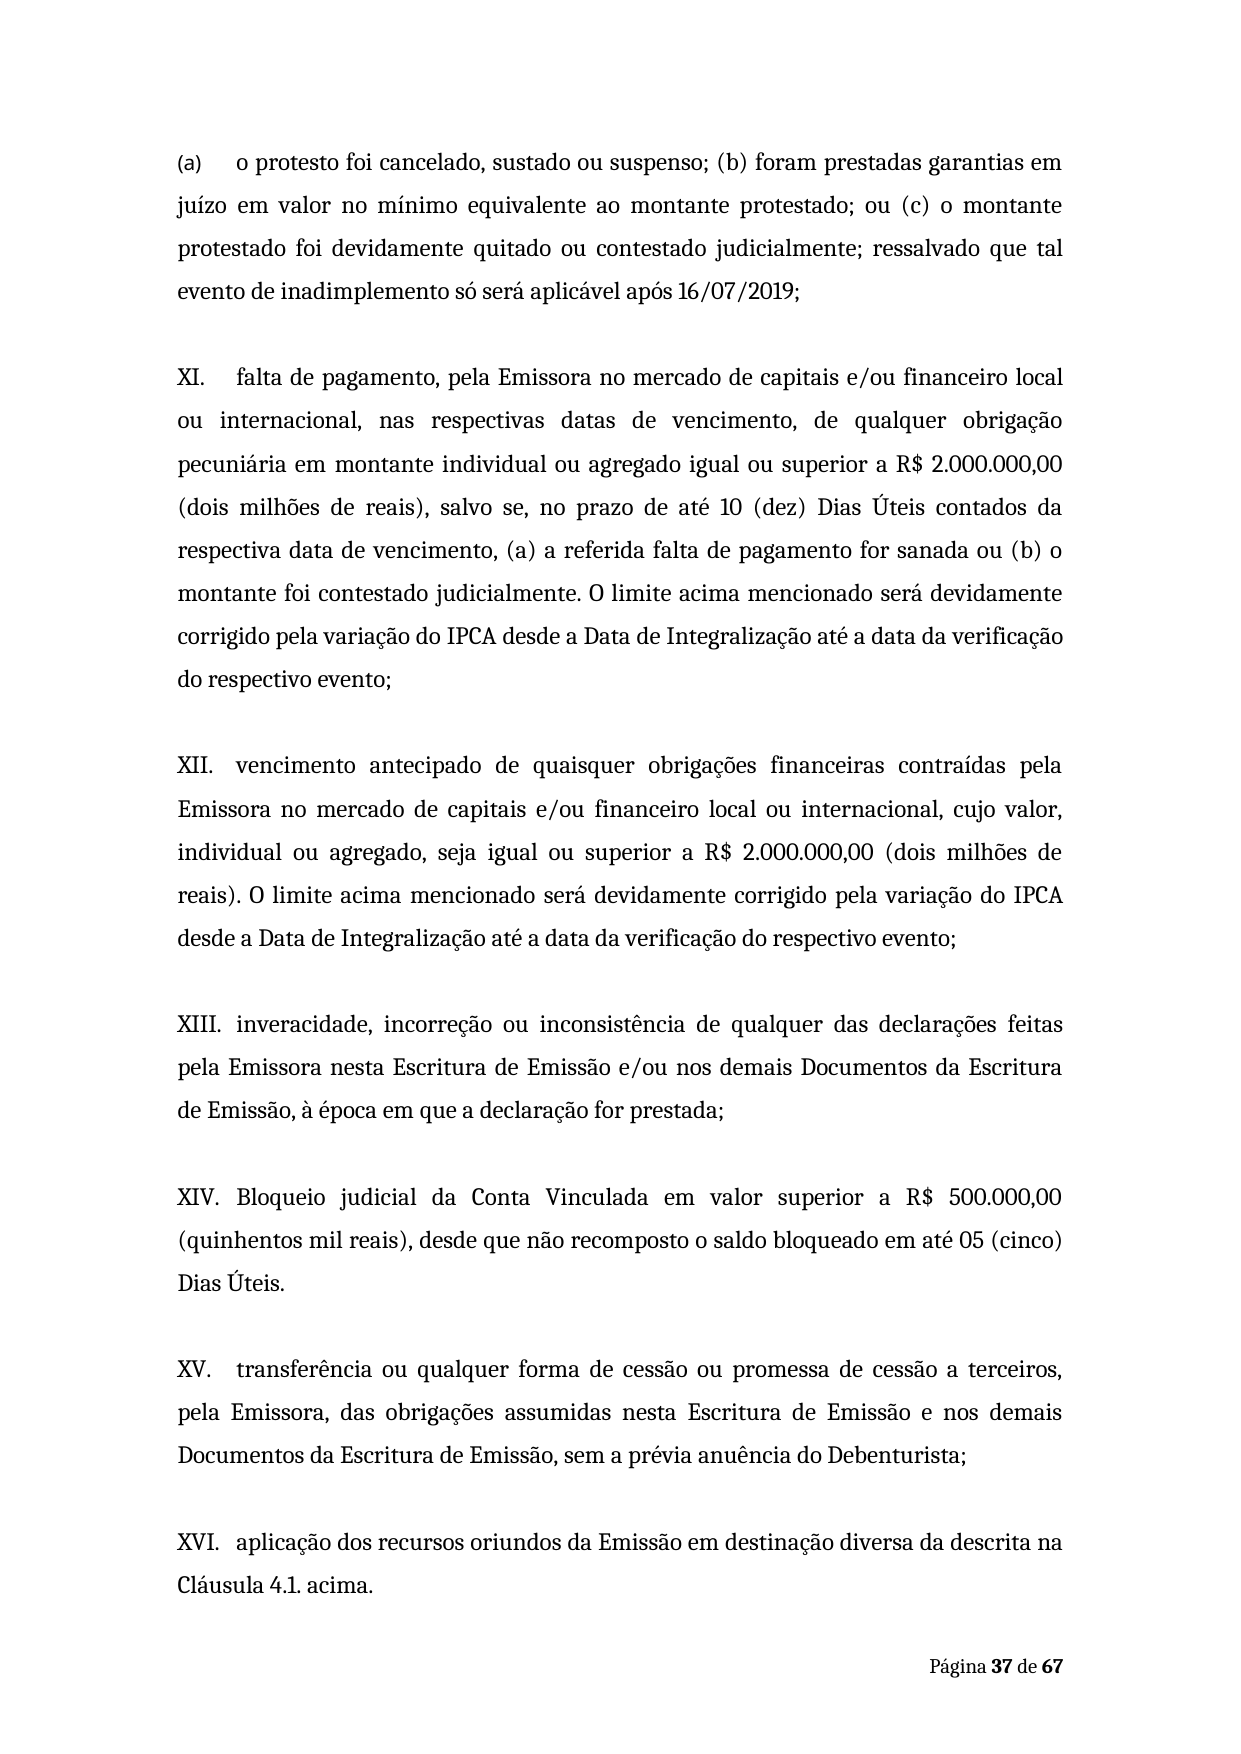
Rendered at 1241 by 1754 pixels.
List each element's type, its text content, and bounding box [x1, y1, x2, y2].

list transferência ou qualquer forma de cessão ou promessa de cessão a terceiros, pela Emissora, das obrigações assumidas nesta Escritura de Emissão e nos demais Documentos da Escritura de Emissão, sem a prévia anuência do Debenturista; [177, 1355, 1063, 1470]
list Bloqueio judicial da Conta Vinculada em valor superior a R$ 500.000,00 (quinhentos mil reais), desde que não recomposto o saldo bloqueado em até 05 (cinco) Dias Úteis. [177, 1183, 1063, 1298]
list inveracidade, incorreção ou inconsistência de qualquer das declarações feitas pela Emissora nesta Escritura de Emissão e/ou nos demais Documentos da Escritura de Emissão, à época em que a declaração for prestada; [177, 1010, 1063, 1125]
list aplicação dos recursos oriundos da Emissão em destinação diversa da descrita na Cláusula 4.1. acima. [177, 1528, 1063, 1599]
list o protesto foi cancelado, sustado ou suspenso; (b) foram prestadas garantias em juízo em valor no mínimo equivalente ao montante protestado; ou (c) o montante protestado foi devidamente quitado ou contestado judicialmente; ressalvado que tal evento de inadimplemento só será aplicável após 16/07/2019; [177, 148, 1063, 306]
list vencimento antecipado de quaisquer obrigações financeiras contraídas pela Emissora no mercado de capitais e/ou financeiro local ou internacional, cujo valor, individual ou agregado, seja igual ou superior a R$ 2.000.000,00 (dois milhões de reais). O limite acima mencionado será devidamente corrigido pela variação do IPCA desde a Data de Integralização até a data da verificação do respectivo evento; [177, 751, 1063, 953]
list falta de pagamento, pela Emissora no mercado de capitais e/ou financeiro local ou internacional, nas respectivas datas de vencimento, de qualquer obrigação pecuniária em montante individual ou agregado igual ou superior a R$ 2.000.000,00 (dois milhões de reais), salvo se, no prazo de até 10 (dez) Dias Úteis contados da respectiva data de vencimento, (a) a referida falta de pagamento for sanada ou (b) o montante foi contestado judicialmente. O limite acima mencionado será devidamente corrigido pela variação do IPCA desde a Data de Integralização até a data da verificação do respectivo evento; [177, 363, 1063, 694]
